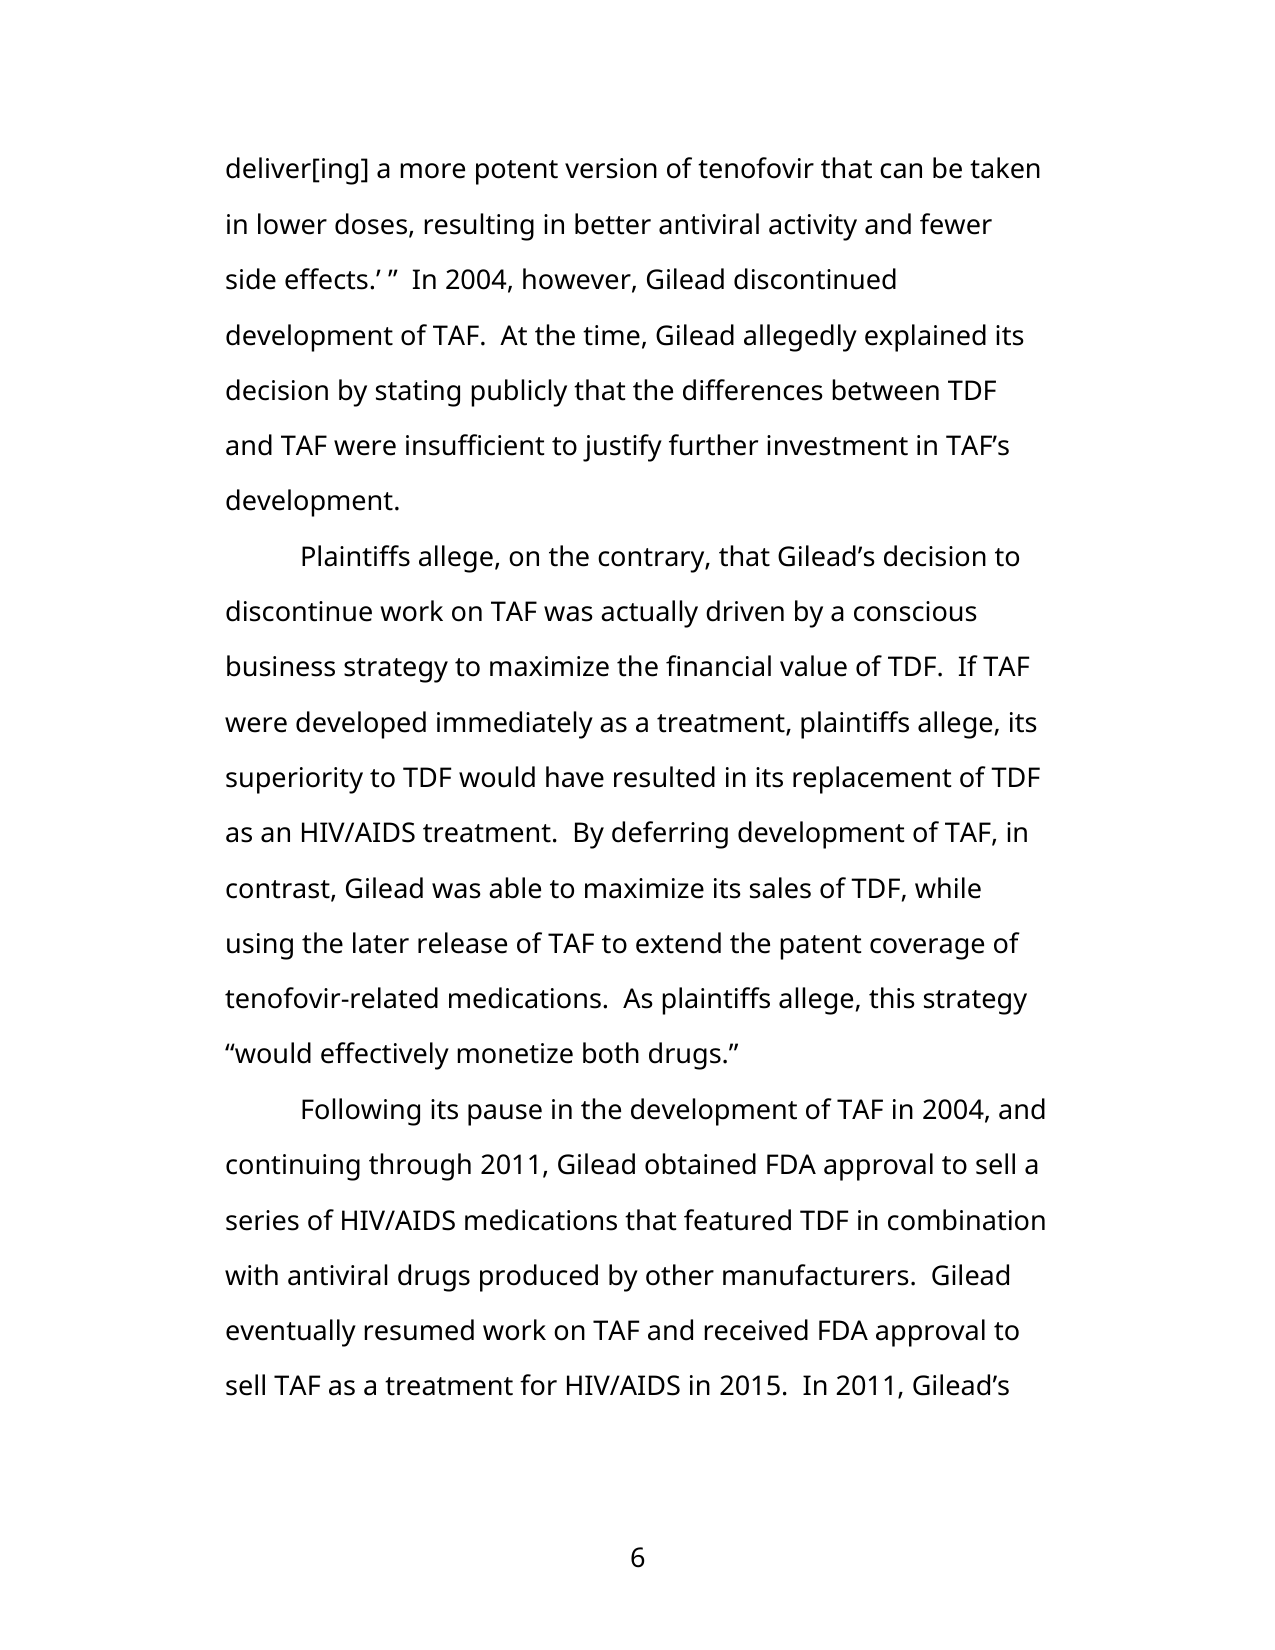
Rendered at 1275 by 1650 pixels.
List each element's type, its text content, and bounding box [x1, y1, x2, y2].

text Plaintiffs allege, on the contrary, that Gilead’s decision to discontinue work on TAF was actually driven by a conscious business strategy to maximize the financial value of TDF. If TAF were developed immediately as a treatment, plaintiffs allege, its superiority to TDF would have resulted in its replacement of TDF as an HIV/AIDS treatment. By deferring development of TAF, in contrast, Gilead was able to maximize its sales of TDF, while using the later release of TAF to extend the patent coverage of tenofovir-related medications. As plaintiffs allege, this strategy “would effectively monetize both drugs.” [225, 537, 1050, 1072]
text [225, 150, 1050, 519]
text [225, 1090, 1050, 1404]
